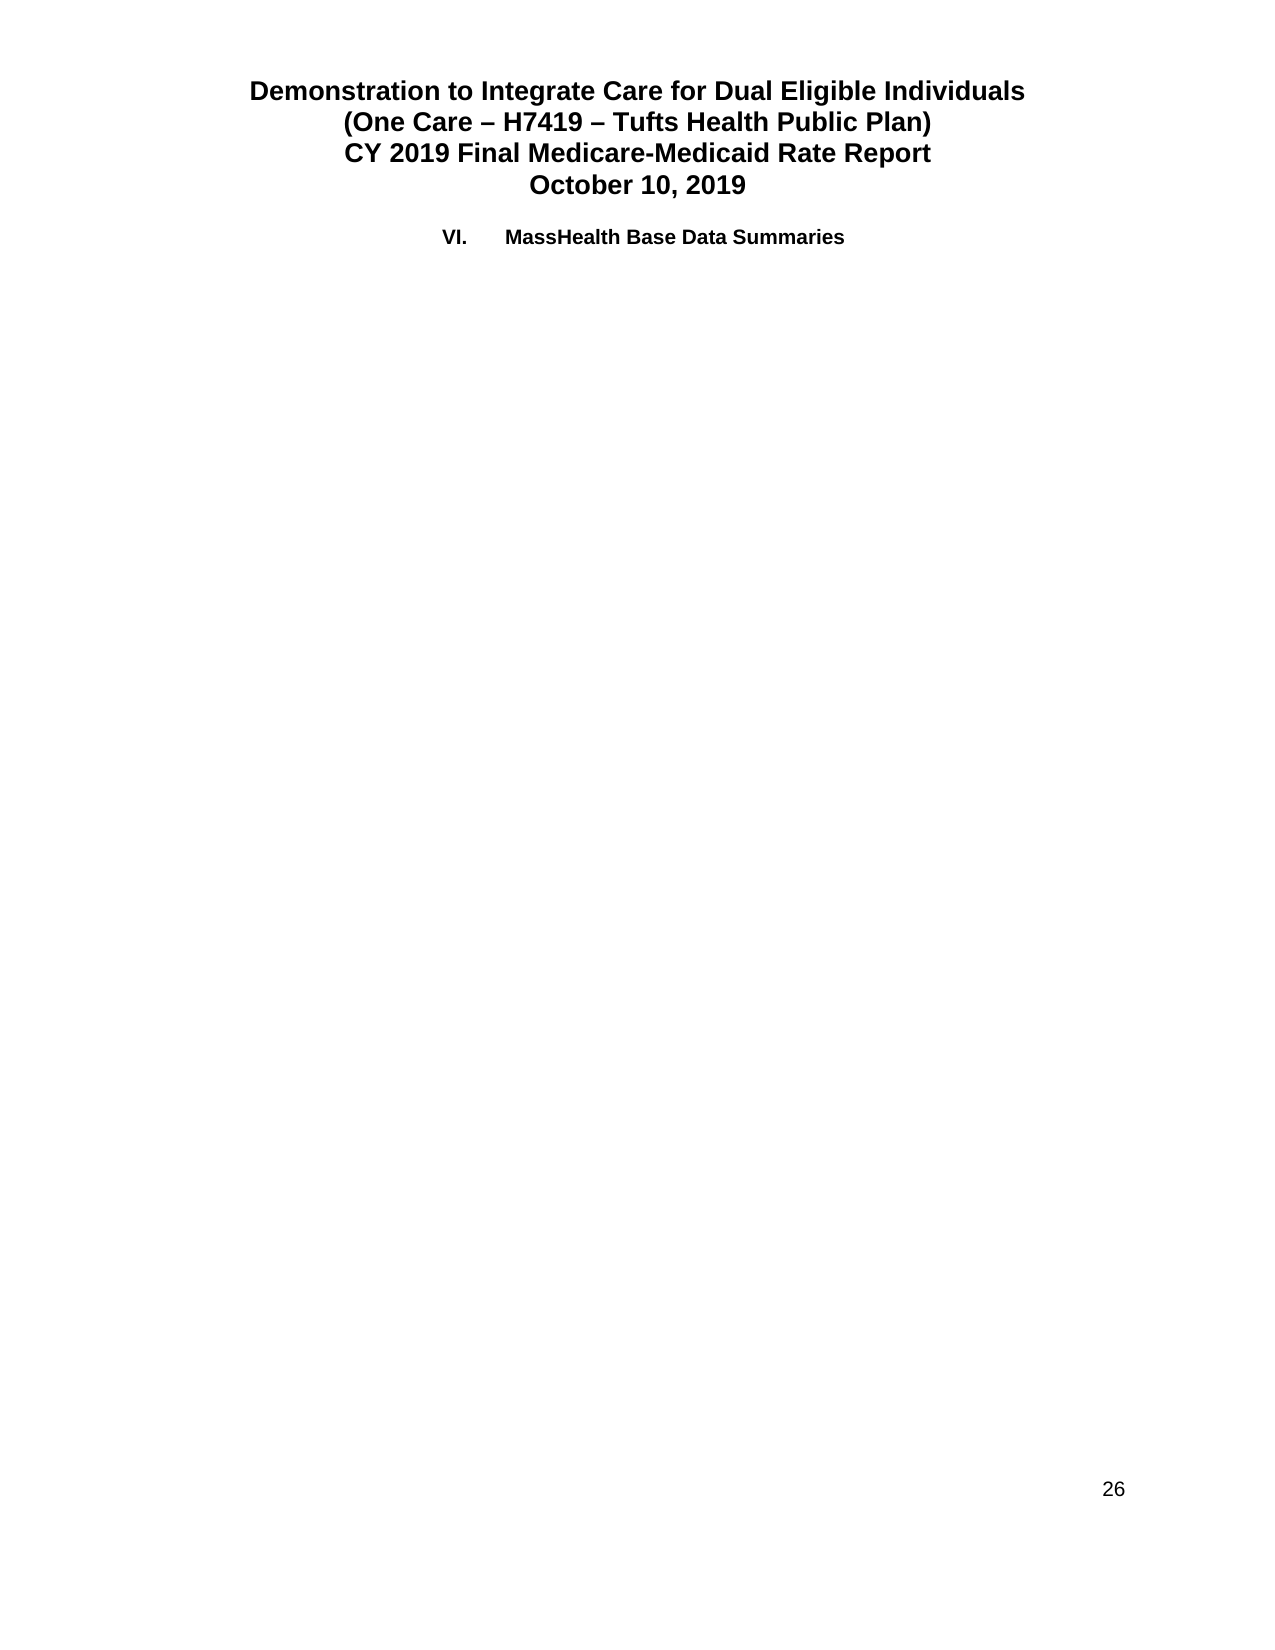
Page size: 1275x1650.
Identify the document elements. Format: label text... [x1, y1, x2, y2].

subtitle MassHealth Base Data Summaries [187, 225, 1125, 249]
